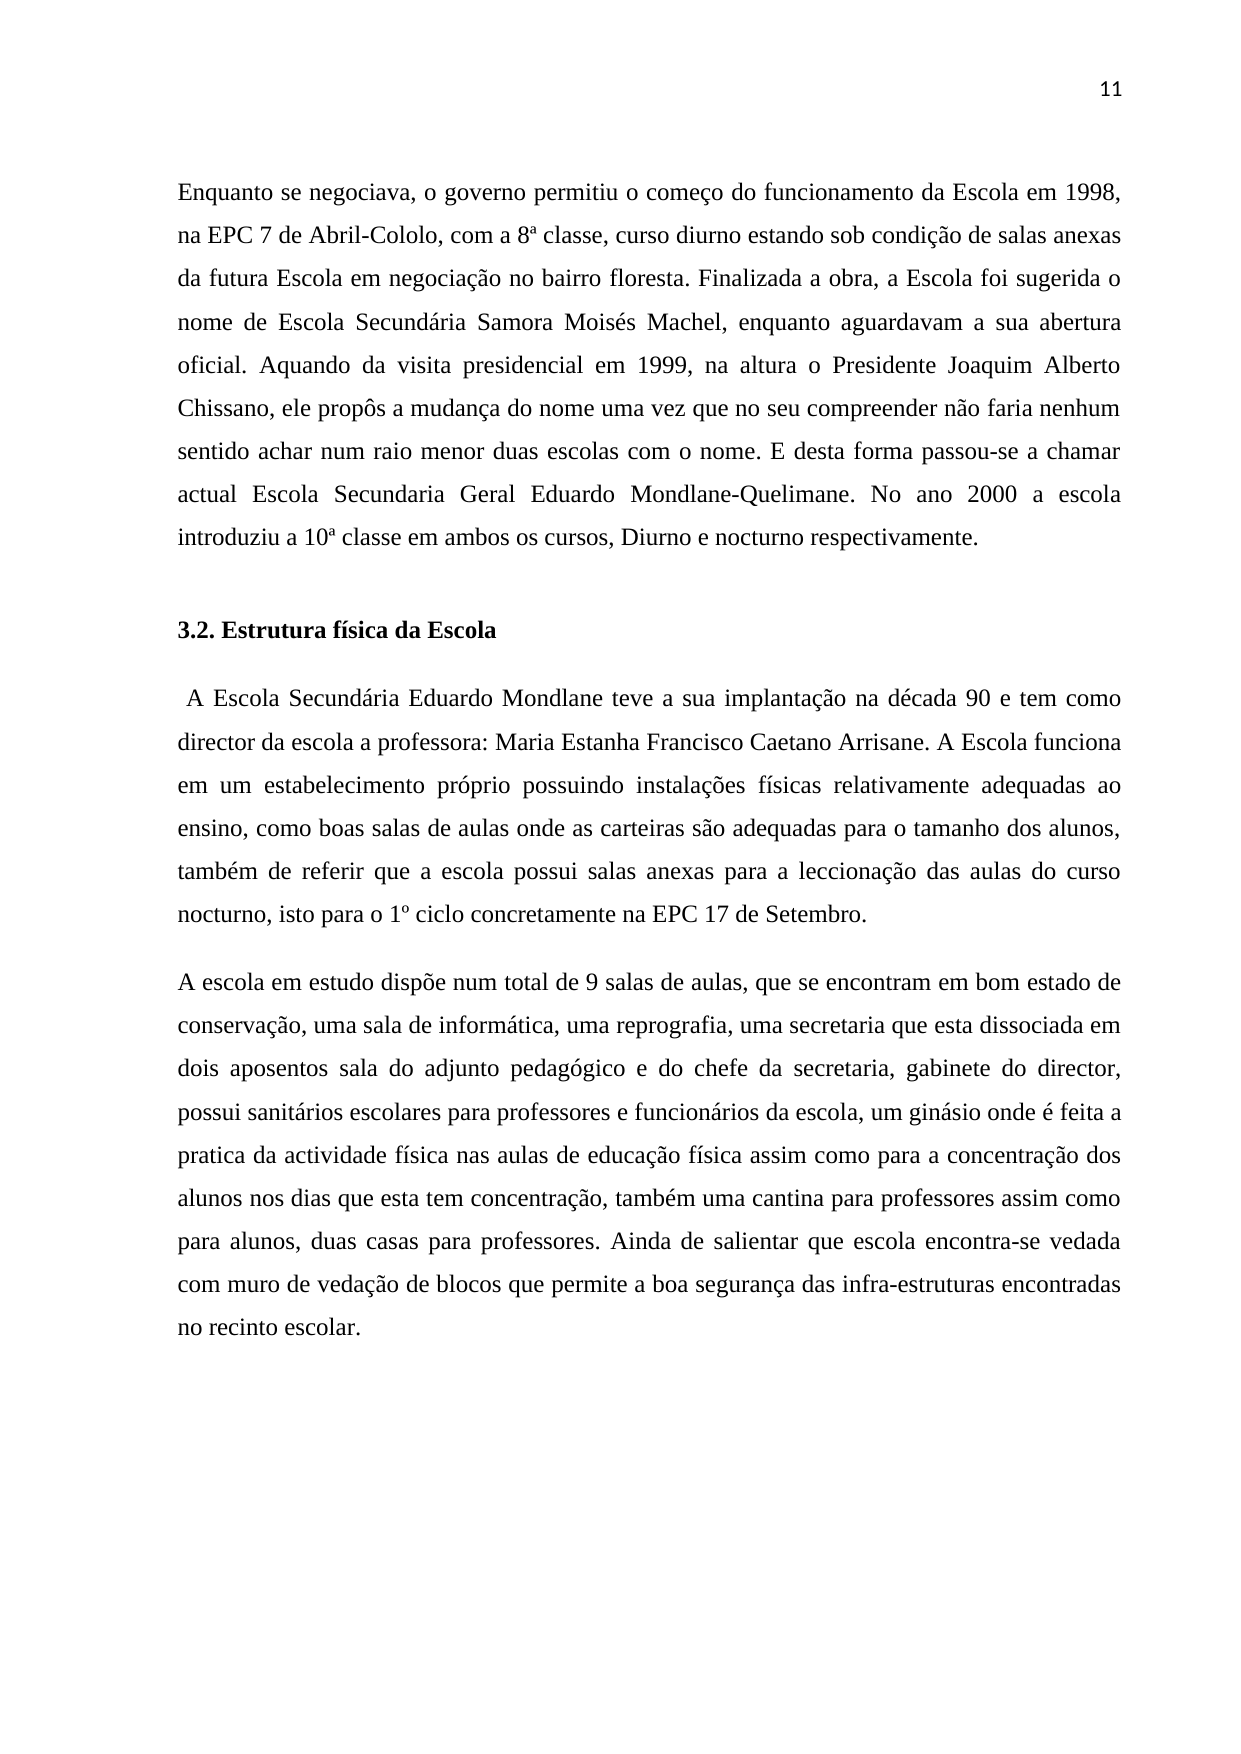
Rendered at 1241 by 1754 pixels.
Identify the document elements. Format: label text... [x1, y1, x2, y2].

subtitle 3.2. Estrutura física da Escola [177, 615, 1122, 644]
text Enquanto se negociava, o governo permitiu o começo do funcionamento da Escola em 1998, na EPC 7 de Abril-Cololo, com a 8ª classe, curso diurno estando sob condição de salas anexas da futura Escola em negociação no bairro floresta. Finalizada a obra, a Escola foi sugerida o nome de Escola Secundária Samora Moisés Machel, enquanto aguardavam a sua abertura oficial. Aquando da visita presidencial em 1999, na altura o Presidente Joaquim Alberto Chissano, ele propôs a mudança do nome uma vez que no seu compreender não faria nenhum sentido achar num raio menor duas escolas com o nome. E desta forma passou-se a chamar actual Escola Secundaria Geral Eduardo Mondlane-Quelimane. No ano 2000 a escola introduziu a 10ª classe em ambos os cursos, Diurno e nocturno respectivamente. [177, 177, 1122, 551]
text A Escola Secundária Eduardo Mondlane teve a sua implantação na década 90 e tem como director da escola a professora: Maria Estanha Francisco Caetano Arrisane. A Escola funciona em um estabelecimento próprio possuindo instalações físicas relativamente adequadas ao ensino, como boas salas de aulas onde as carteiras são adequadas para o tamanho dos alunos, também de referir que a escola possui salas anexas para a leccionação das aulas do curso nocturno, isto para o 1º ciclo concretamente na EPC 17 de Setembro. [177, 683, 1122, 928]
text A escola em estudo dispõe num total de 9 salas de aulas, que se encontram em bom estado de conservação, uma sala de informática, uma reprografia, uma secretaria que esta dissociada em dois aposentos sala do adjunto pedagógico e do chefe da secretaria, gabinete do director, possui sanitários escolares para professores e funcionários da escola, um ginásio onde é feita a pratica da actividade física nas aulas de educação física assim como para a concentração dos alunos nos dias que esta tem concentração, também uma cantina para professores assim como para alunos, duas casas para professores. Ainda de salientar que escola encontra-se vedada com muro de vedação de blocos que permite a boa segurança das infra-estruturas encontradas no recinto escolar. [177, 967, 1122, 1341]
